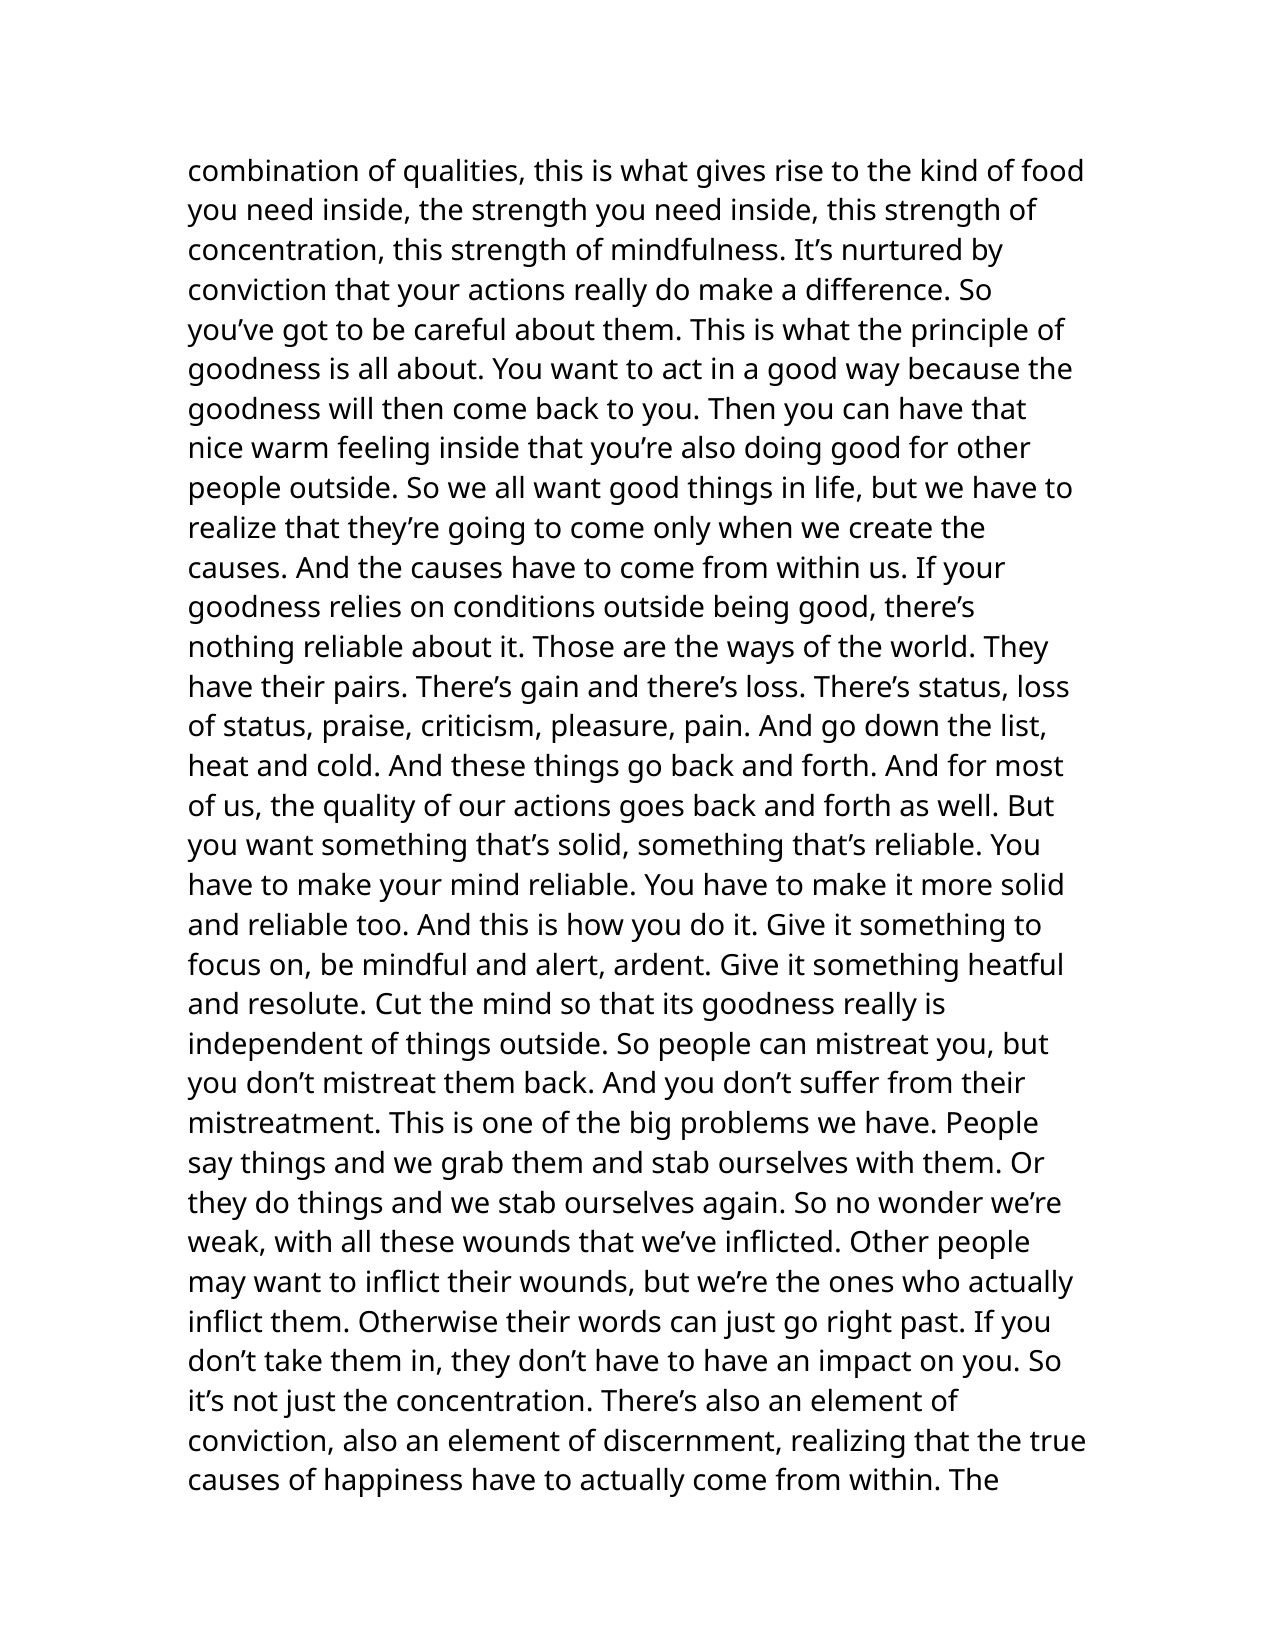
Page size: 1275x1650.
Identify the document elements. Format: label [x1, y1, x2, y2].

text [187, 150, 1087, 1499]
